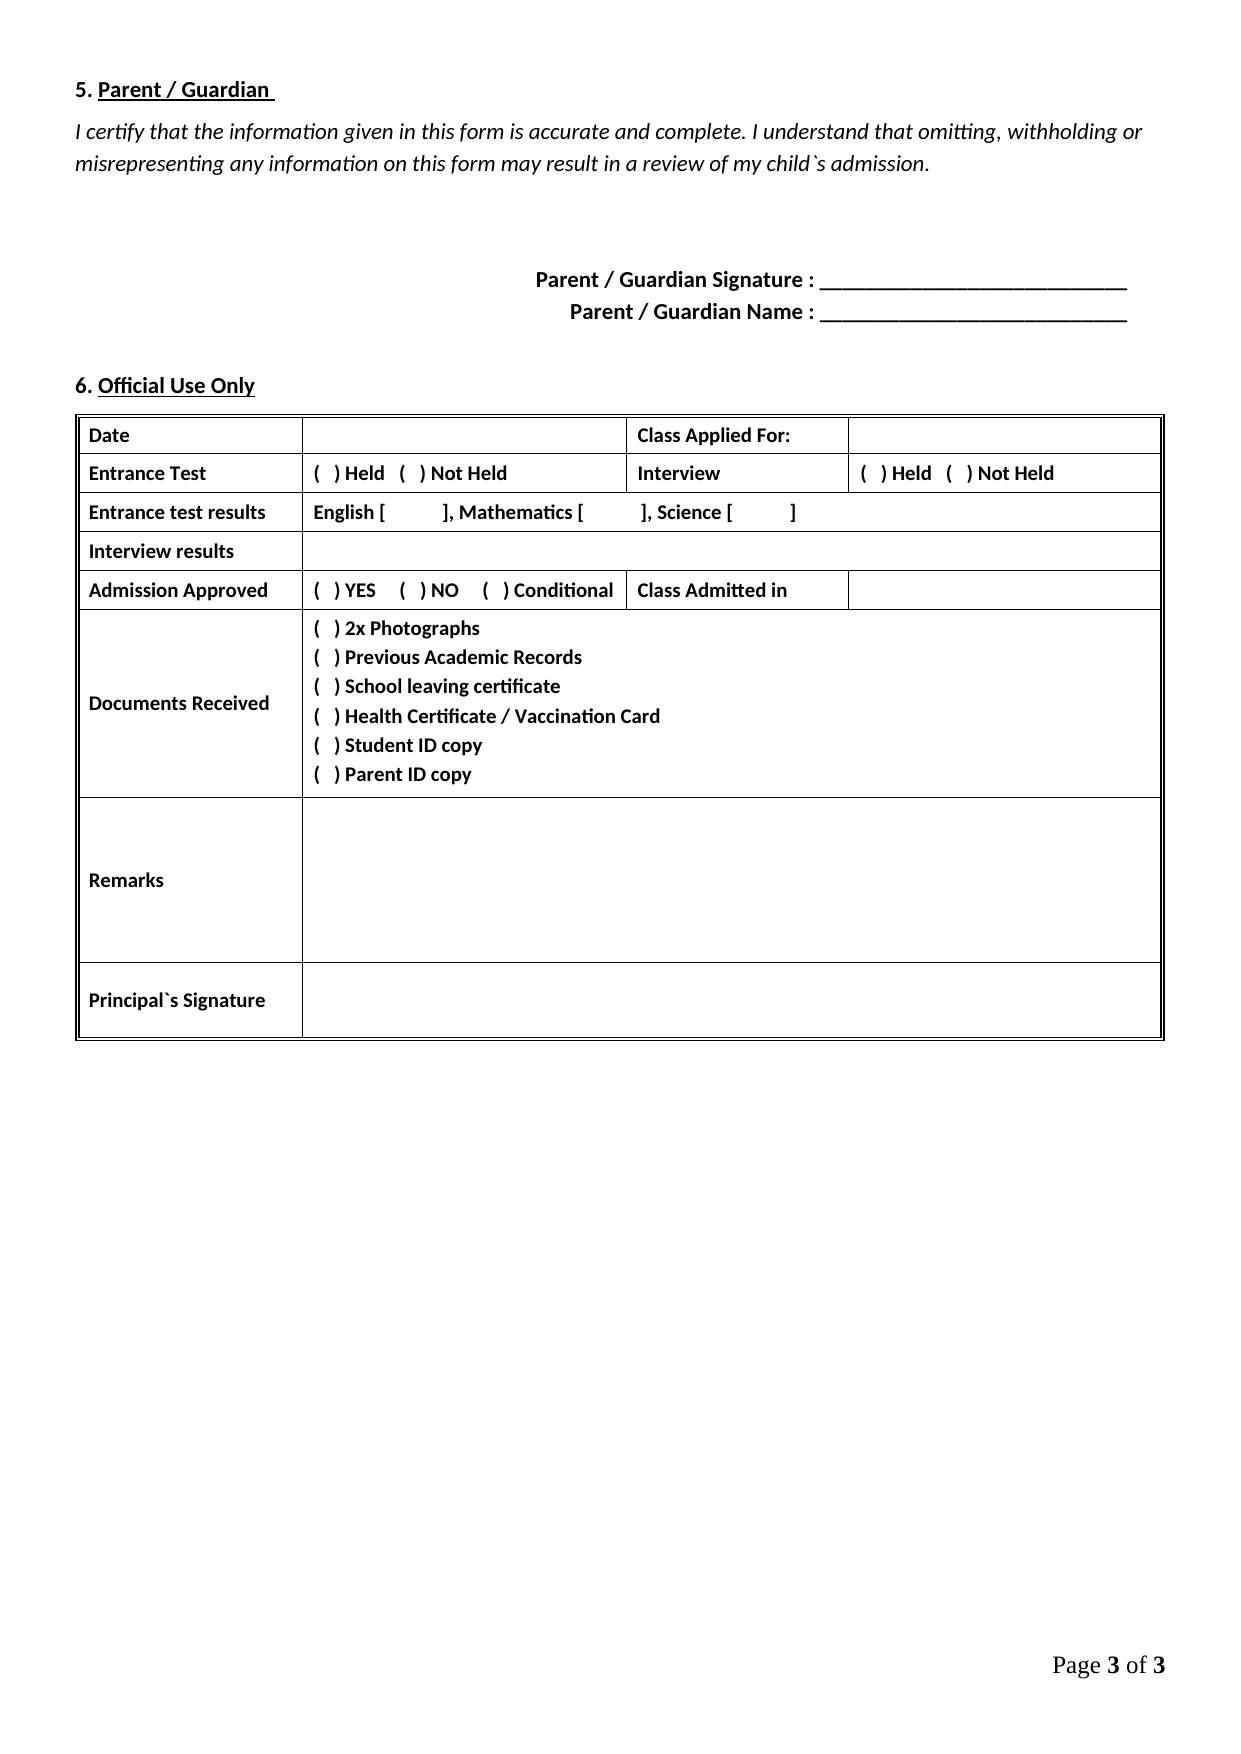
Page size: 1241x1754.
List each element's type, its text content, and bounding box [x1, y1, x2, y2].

table_cell Principal`s Signature [80, 963, 302, 1037]
table_cell English [ ], Mathematics [ ], Science [ ] [303, 493, 1160, 531]
text 6. Official Use Only [75, 372, 1165, 400]
table_cell ( ) 2x Photographs ( ) Previous Academic Records ( ) School leaving certificate ( ) Health Certificate / Vaccination Card ( ) Student ID copy ( ) Parent ID copy [303, 610, 1160, 797]
text 5. Parent / Guardian [75, 75, 1165, 103]
table_cell Entrance Test [80, 454, 302, 492]
table_header Date [80, 418, 302, 453]
table_cell [849, 571, 1160, 608]
table_cell [303, 798, 1160, 962]
text Parent / Guardian Signature : ___________________________ [75, 265, 1128, 293]
table_cell [303, 963, 1160, 1037]
table_cell Interview results [80, 532, 302, 569]
table_cell Interview [627, 454, 848, 492]
text Parent / Guardian Name : ___________________________ [75, 297, 1128, 326]
table_header [849, 418, 1160, 453]
text I certify that the information given in this form is accurate and complete. I understand that omitting, withholding or misrepresenting any information on this form may result in a review of my child`s admission. [75, 117, 1165, 177]
table_cell [303, 532, 1160, 569]
table_cell Remarks [80, 798, 302, 962]
table_cell ( ) Held ( ) Not Held [303, 454, 626, 492]
table_cell ( ) Held ( ) Not Held [849, 454, 1160, 492]
table_header [303, 418, 626, 453]
table_cell Entrance test results [80, 493, 302, 531]
table_cell ( ) YES ( ) NO ( ) Conditional [303, 571, 626, 608]
table_header Class Applied For: [627, 418, 848, 453]
table_cell Documents Received [80, 610, 302, 797]
table_cell Class Admitted in [627, 571, 848, 608]
table_cell Admission Approved [80, 571, 302, 608]
